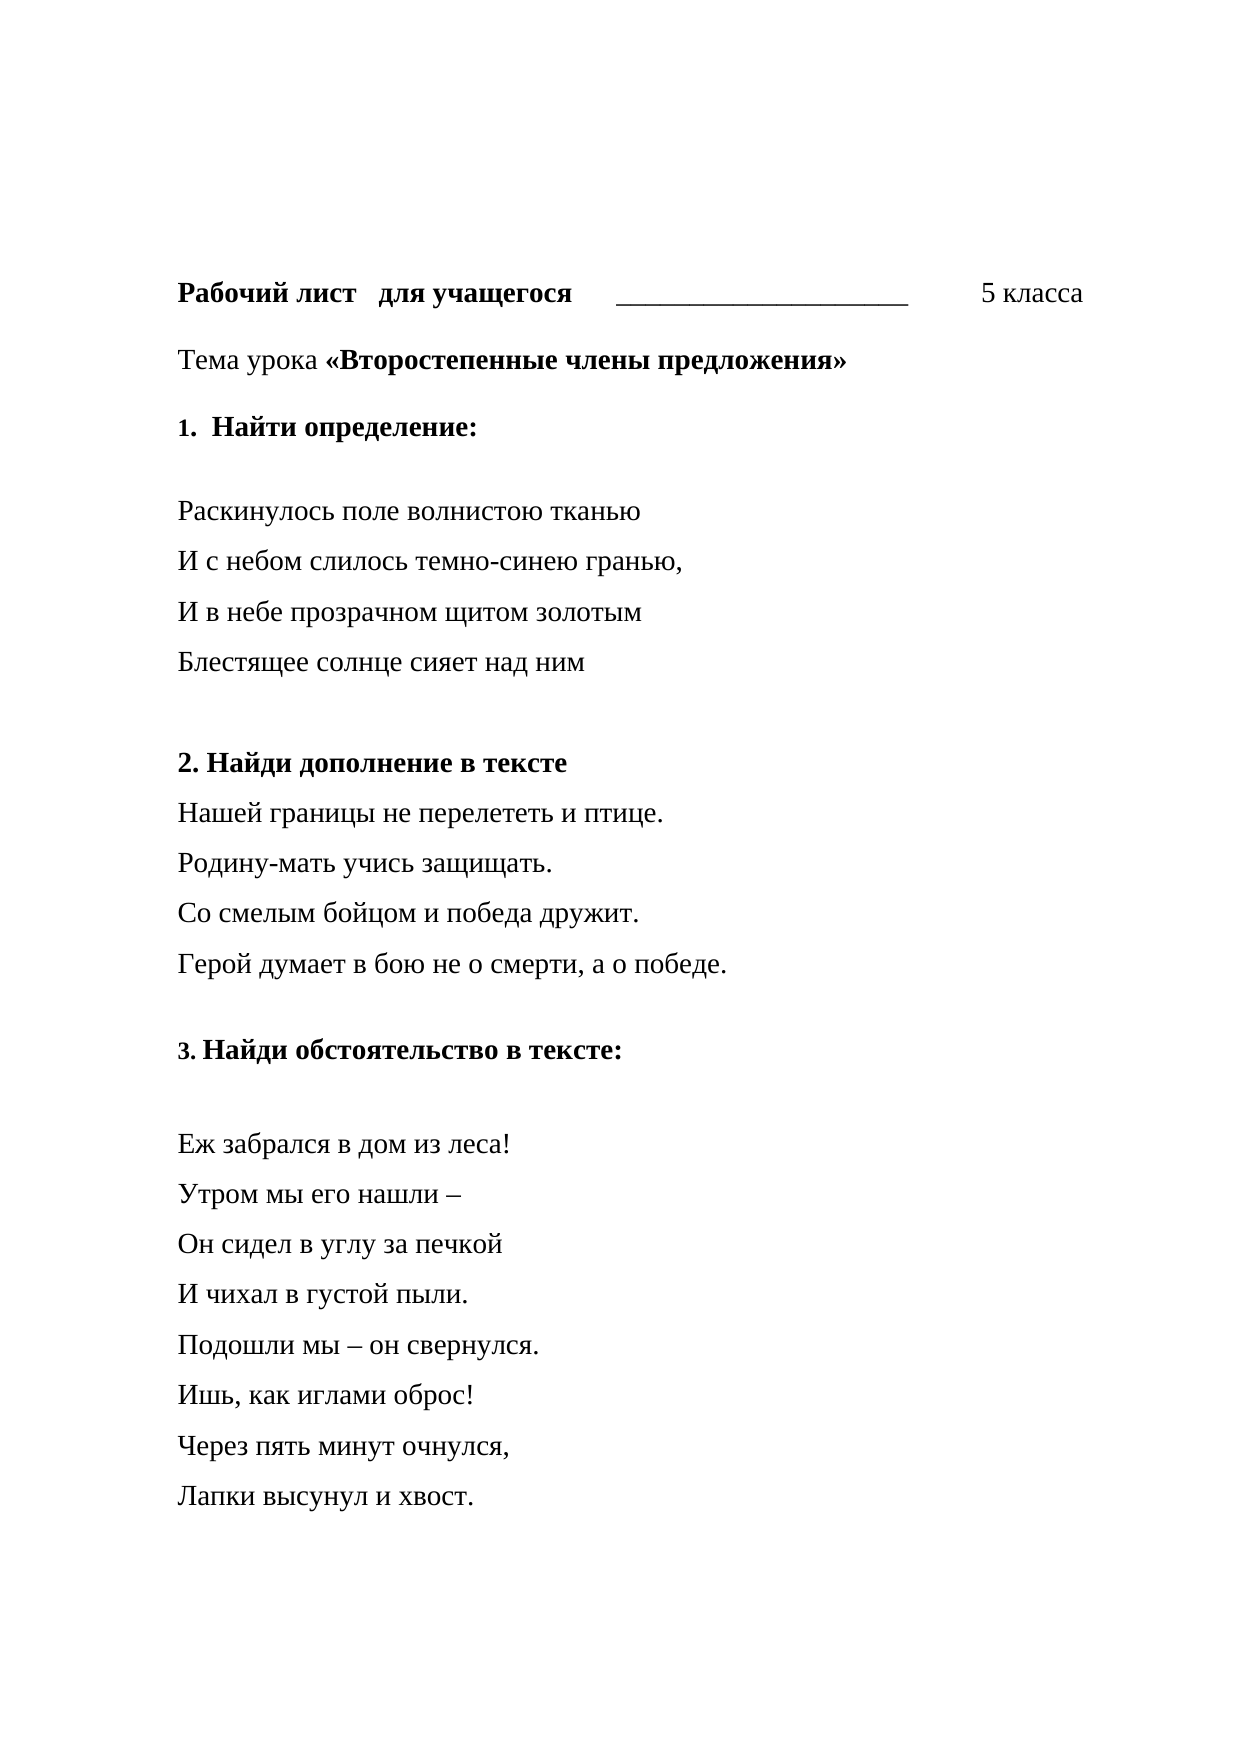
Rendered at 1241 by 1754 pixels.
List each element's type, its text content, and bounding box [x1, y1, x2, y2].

text Блестящее солнце сияет над ним [177, 644, 1152, 678]
text Тема урока «Второстепенные члены предложения» [177, 342, 1152, 376]
text И с небом слилось темно-синею гранью, [177, 543, 1152, 577]
text Ишь, как иглами оброс! [177, 1377, 1152, 1411]
text Рабочий лист для учащегося ____________________ 5 класса [177, 275, 1152, 309]
text Утром мы его нашли – [177, 1176, 1152, 1209]
text Через пять минут очнулся, [177, 1428, 1152, 1461]
text Нашей границы не перелететь и птице. [177, 795, 1152, 828]
text Он сидел в углу за печкой [177, 1226, 1152, 1260]
text Со смелым бойцом и победа дружит. [177, 896, 1152, 929]
text Родину-мать учись защищать. [177, 845, 1152, 879]
text Еж забрался в дом из леса! [177, 1126, 1152, 1159]
text 3. Найди обстоятельство в тексте: [177, 1032, 1152, 1066]
text Герой думает в бою не о смерти, а о победе. [177, 946, 1152, 979]
text Подошли мы – он свернулся. [177, 1327, 1152, 1361]
text 2. Найди дополнение в тексте [177, 745, 1152, 778]
text 1. Найти определение: [177, 409, 1152, 443]
text Лапки высунул и хвост. [177, 1478, 1152, 1511]
text Раскинулось поле волнистою тканью [177, 493, 1152, 527]
text И в небе прозрачном щитом золотым [177, 594, 1152, 627]
text И чихал в густой пыли. [177, 1277, 1152, 1310]
